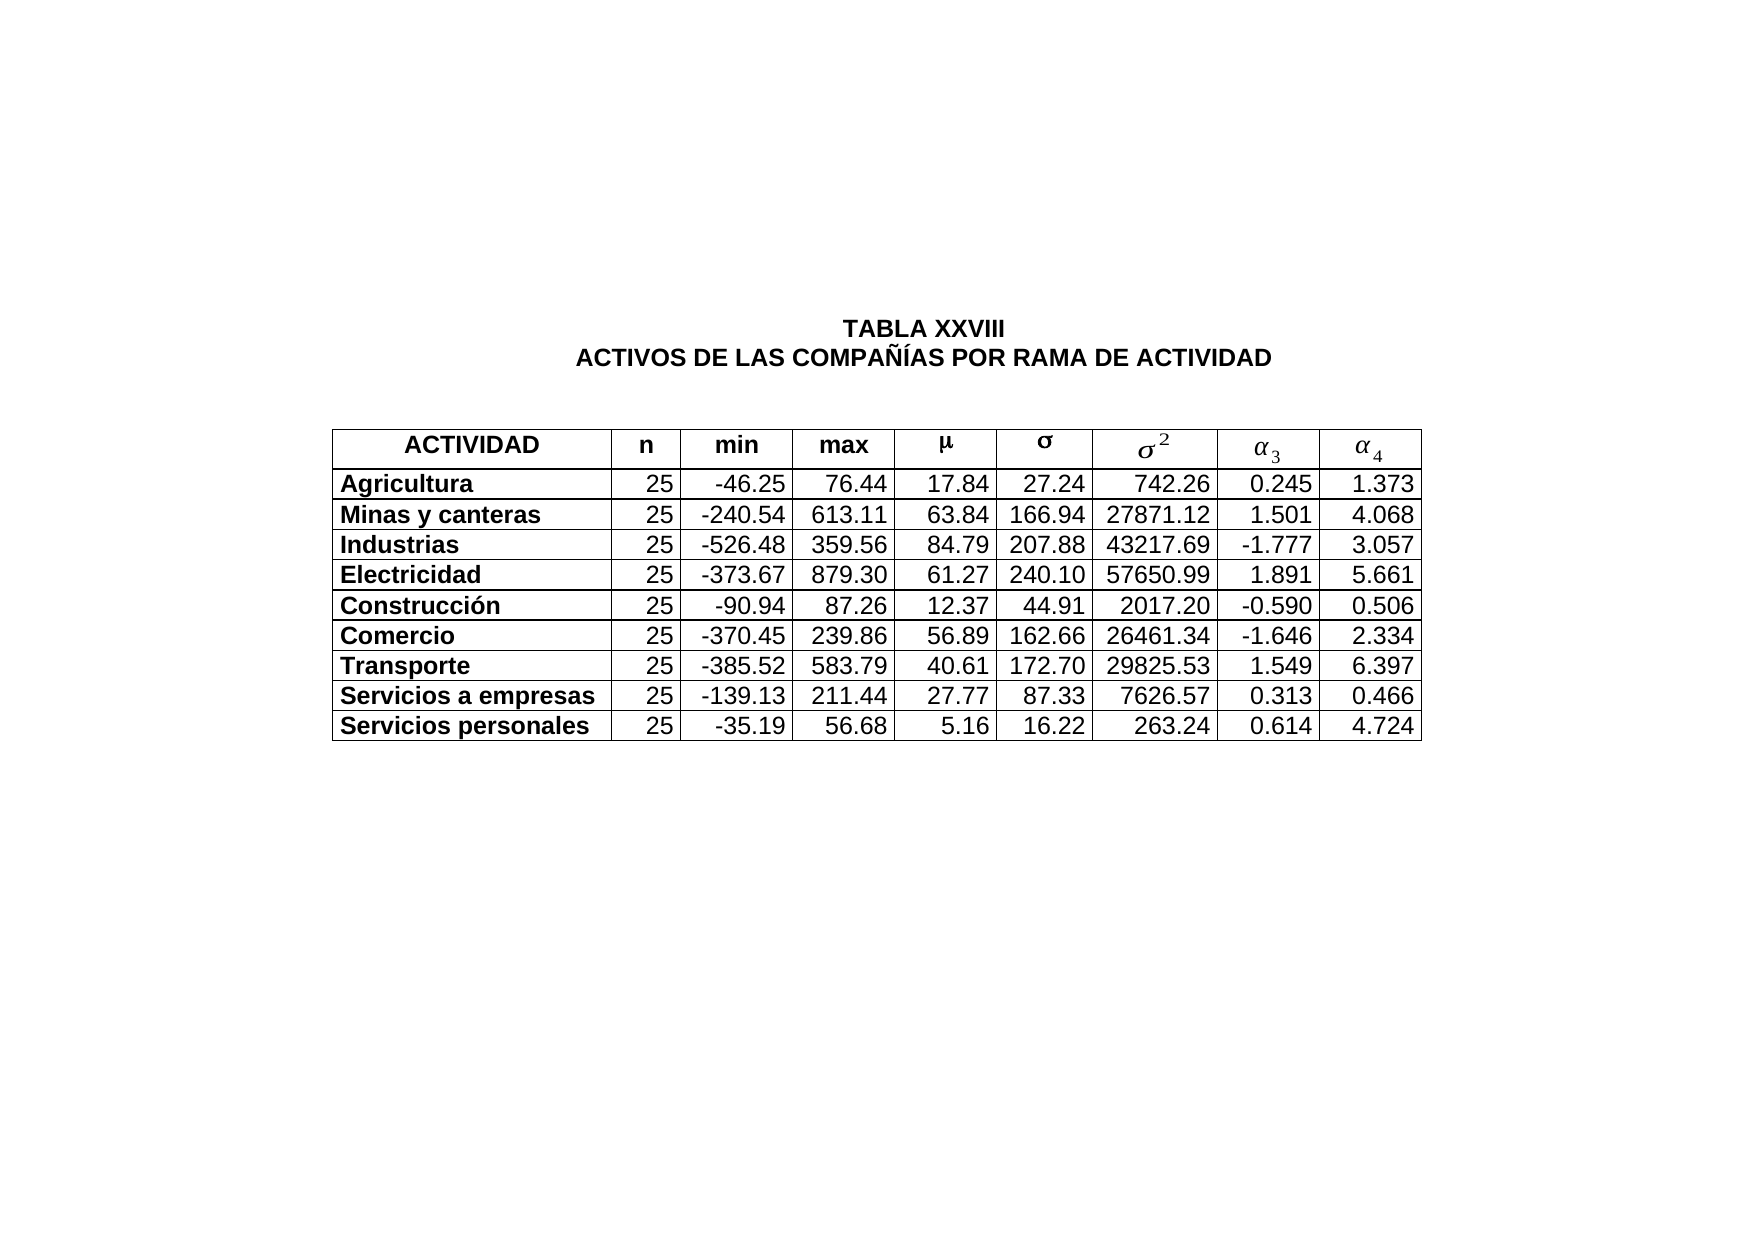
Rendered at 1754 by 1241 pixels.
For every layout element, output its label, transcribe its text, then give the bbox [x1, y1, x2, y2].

table_cell Servicios personales [333, 711, 611, 739]
table_cell 613.11 [793, 500, 894, 528]
table_cell 44.91 [997, 591, 1092, 619]
table_cell 207.88 [997, 530, 1092, 559]
table_cell Electricidad [333, 560, 611, 589]
table_cell -46.25 [681, 470, 792, 498]
table_header [895, 430, 996, 468]
table_cell 25 [612, 470, 680, 498]
table_cell 5.661 [1320, 560, 1421, 589]
table_cell -90.94 [681, 591, 792, 619]
table_cell 1.501 [1218, 500, 1319, 528]
table_header n [612, 430, 680, 468]
table_cell 43217.69 [1093, 530, 1217, 559]
table_header [1320, 430, 1421, 468]
table_cell Industrias [333, 530, 611, 559]
table_cell 12.37 [895, 591, 996, 619]
table_cell 25 [612, 681, 680, 710]
table_cell 25 [612, 500, 680, 528]
table_cell 25 [612, 621, 680, 650]
table_cell Construcción [333, 591, 611, 619]
table_cell 57650.99 [1093, 560, 1217, 589]
table_cell Comercio [333, 621, 611, 650]
table_cell Servicios a empresas [333, 681, 611, 710]
table_cell 40.61 [895, 651, 996, 680]
table_cell 56.68 [793, 711, 894, 739]
table_cell -526.48 [681, 530, 792, 559]
table_cell 16.22 [997, 711, 1092, 739]
table_cell 1.891 [1218, 560, 1319, 589]
table_cell 211.44 [793, 681, 894, 710]
table_cell 2.334 [1320, 621, 1421, 650]
table_cell 0.313 [1218, 681, 1319, 710]
table_cell 0.614 [1218, 711, 1319, 739]
table_cell 162.66 [997, 621, 1092, 650]
table_cell 5.16 [895, 711, 996, 739]
table_cell 4.068 [1320, 500, 1421, 528]
table_cell 61.27 [895, 560, 996, 589]
table_header min [681, 430, 792, 468]
table_cell -1.777 [1218, 530, 1319, 559]
table_cell 879.30 [793, 560, 894, 589]
text TABLA XXVIII [330, 314, 1518, 343]
table_cell 2017.20 [1093, 591, 1217, 619]
table_cell 1.373 [1320, 470, 1421, 498]
table_cell 25 [612, 560, 680, 589]
table_cell -139.13 [681, 681, 792, 710]
table_header ACTIVIDAD [333, 430, 611, 468]
table_header [1093, 430, 1217, 468]
subtitle ACTIVOS DE LAS COMPAÑÍAS POR RAMA DE ACTIVIDAD [330, 343, 1518, 372]
table_cell -370.45 [681, 621, 792, 650]
table_cell Transporte [333, 651, 611, 680]
table_cell 76.44 [793, 470, 894, 498]
table_cell 359.56 [793, 530, 894, 559]
table_cell 27.77 [895, 681, 996, 710]
table_cell 166.94 [997, 500, 1092, 528]
table_cell -373.67 [681, 560, 792, 589]
table_cell 27.24 [997, 470, 1092, 498]
table_cell 742.26 [1093, 470, 1217, 498]
table_cell -240.54 [681, 500, 792, 528]
table_cell 25 [612, 651, 680, 680]
table_cell -1.646 [1218, 621, 1319, 650]
table_cell 25 [612, 530, 680, 559]
table_cell 172.70 [997, 651, 1092, 680]
table_cell -35.19 [681, 711, 792, 739]
table_cell 25 [612, 591, 680, 619]
table_header max [793, 430, 894, 468]
table_cell 3.057 [1320, 530, 1421, 559]
table_header [1218, 430, 1319, 468]
table_cell Minas y canteras [333, 500, 611, 528]
table_cell 26461.34 [1093, 621, 1217, 650]
table_cell 7626.57 [1093, 681, 1217, 710]
table_cell 56.89 [895, 621, 996, 650]
table_cell 17.84 [895, 470, 996, 498]
table_cell 84.79 [895, 530, 996, 559]
table_cell 4.724 [1320, 711, 1421, 739]
table_cell 263.24 [1093, 711, 1217, 739]
table_cell 240.10 [997, 560, 1092, 589]
table_header [997, 430, 1092, 468]
table_cell 0.506 [1320, 591, 1421, 619]
table_cell 63.84 [895, 500, 996, 528]
table_cell 0.245 [1218, 470, 1319, 498]
table_cell 583.79 [793, 651, 894, 680]
table_cell 0.466 [1320, 681, 1421, 710]
table_cell 239.86 [793, 621, 894, 650]
table_cell 87.33 [997, 681, 1092, 710]
table_cell 27871.12 [1093, 500, 1217, 528]
table_cell 25 [612, 711, 680, 739]
table_cell 1.549 [1218, 651, 1319, 680]
table_cell -385.52 [681, 651, 792, 680]
table_cell 29825.53 [1093, 651, 1217, 680]
table_cell 6.397 [1320, 651, 1421, 680]
table_cell 87.26 [793, 591, 894, 619]
table_cell -0.590 [1218, 591, 1319, 619]
table_cell Agricultura [333, 470, 611, 498]
